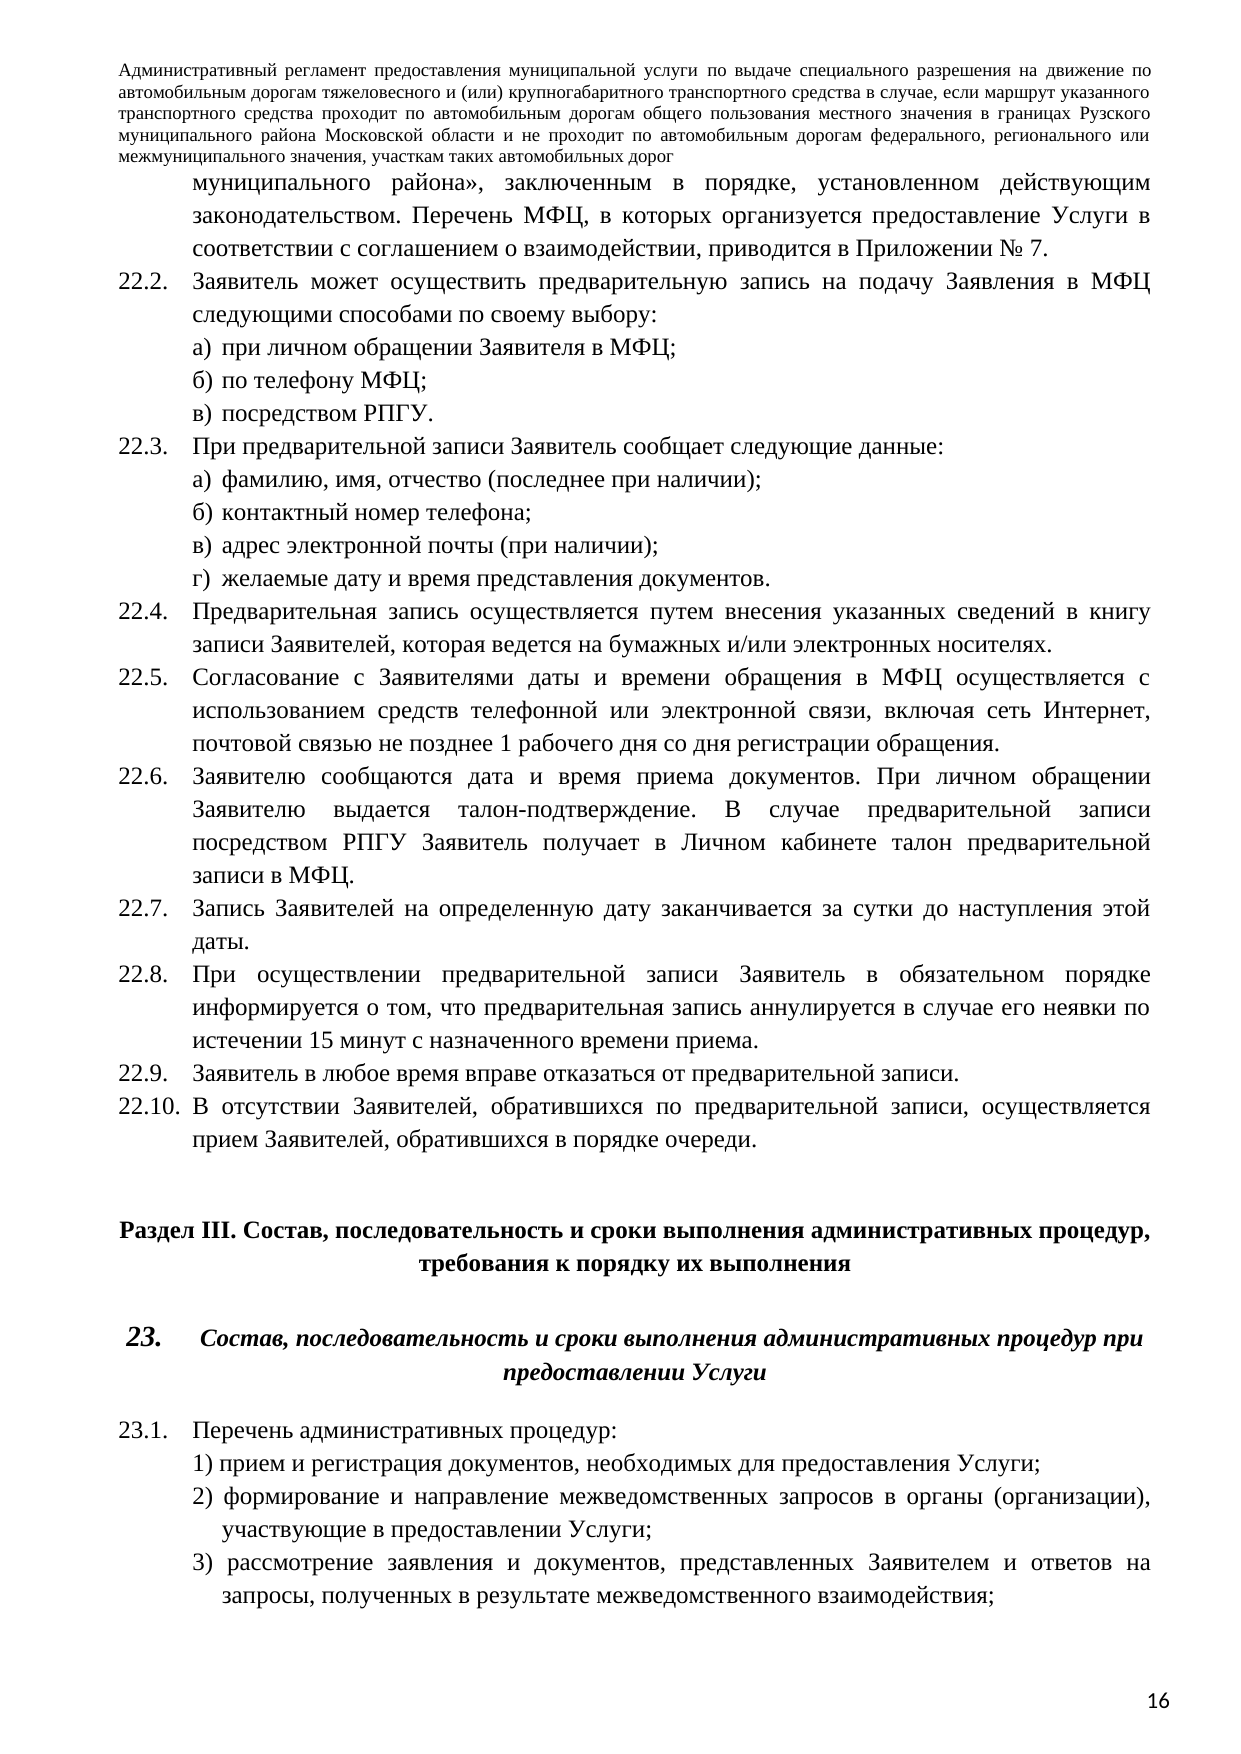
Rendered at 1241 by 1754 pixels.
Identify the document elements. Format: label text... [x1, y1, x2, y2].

text Запись Заявителей на определенную дату заканчивается за сутки до наступления этой даты. [118, 893, 1152, 955]
text Перечень административных процедур: [118, 1415, 1152, 1444]
text Заявитель в любое время вправе отказаться от предварительной записи. [118, 1058, 1152, 1087]
text В отсутствии Заявителей, обратившихся по предварительной записи, осуществляется прием Заявителей, обратившихся в порядке очереди. [118, 1091, 1152, 1153]
text Состав, последовательность и сроки выполнения административных процедур при предоставлении Услуги [118, 1319, 1152, 1386]
list по телефону МФЦ; [192, 365, 1152, 394]
list адрес электронной почты (при наличии); [192, 530, 1152, 559]
list 1) прием и регистрация документов, необходимых для предоставления Услуги; [192, 1448, 1152, 1477]
list 2) формирование и направление межведомственных запросов в органы (организации), участвующие в предоставлении Услуги; [192, 1481, 1152, 1543]
list контактный номер телефона; [192, 497, 1152, 526]
text Раздел III. Состав, последовательность и сроки выполнения административных процедур, требования к порядку их выполнения [118, 1216, 1152, 1277]
text Заявитель может осуществить предварительную запись на подачу Заявления в МФЦ следующими способами по своему выбору: [118, 266, 1152, 328]
text Согласование с Заявителями даты и времени обращения в МФЦ осуществляется с использованием средств телефонной или электронной связи, включая сеть Интернет, почтовой связью не позднее 1 рабочего дня со дня регистрации обращения. [118, 662, 1152, 757]
list 3) рассмотрение заявления и документов, представленных Заявителем и ответов на запросы, полученных в результате межведомственного взаимодействия; [192, 1547, 1152, 1609]
list фамилию, имя, отчество (последнее при наличии); [192, 464, 1152, 493]
text Предварительная запись осуществляется путем внесения указанных сведений в книгу записи Заявителей, которая ведется на бумажных и/или электронных носителях. [118, 596, 1152, 658]
text При осуществлении предварительной записи Заявитель в обязательном порядке информируется о том, что предварительная запись аннулируется в случае его неявки по истечении 15 минут с назначенного времени приема. [118, 959, 1152, 1054]
list при личном обращении Заявителя в МФЦ; [192, 332, 1152, 361]
list желаемые дату и время представления документов. [192, 563, 1152, 592]
list посредством РПГУ. [192, 398, 1152, 427]
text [118, 167, 1152, 262]
text При предварительной записи Заявитель сообщает следующие данные: [118, 431, 1152, 460]
text Заявителю сообщаются дата и время приема документов. При личном обращении Заявителю выдается талон-подтверждение. В случае предварительной записи посредством РПГУ Заявитель получает в Личном кабинете талон предварительной записи в МФЦ. [118, 761, 1152, 889]
